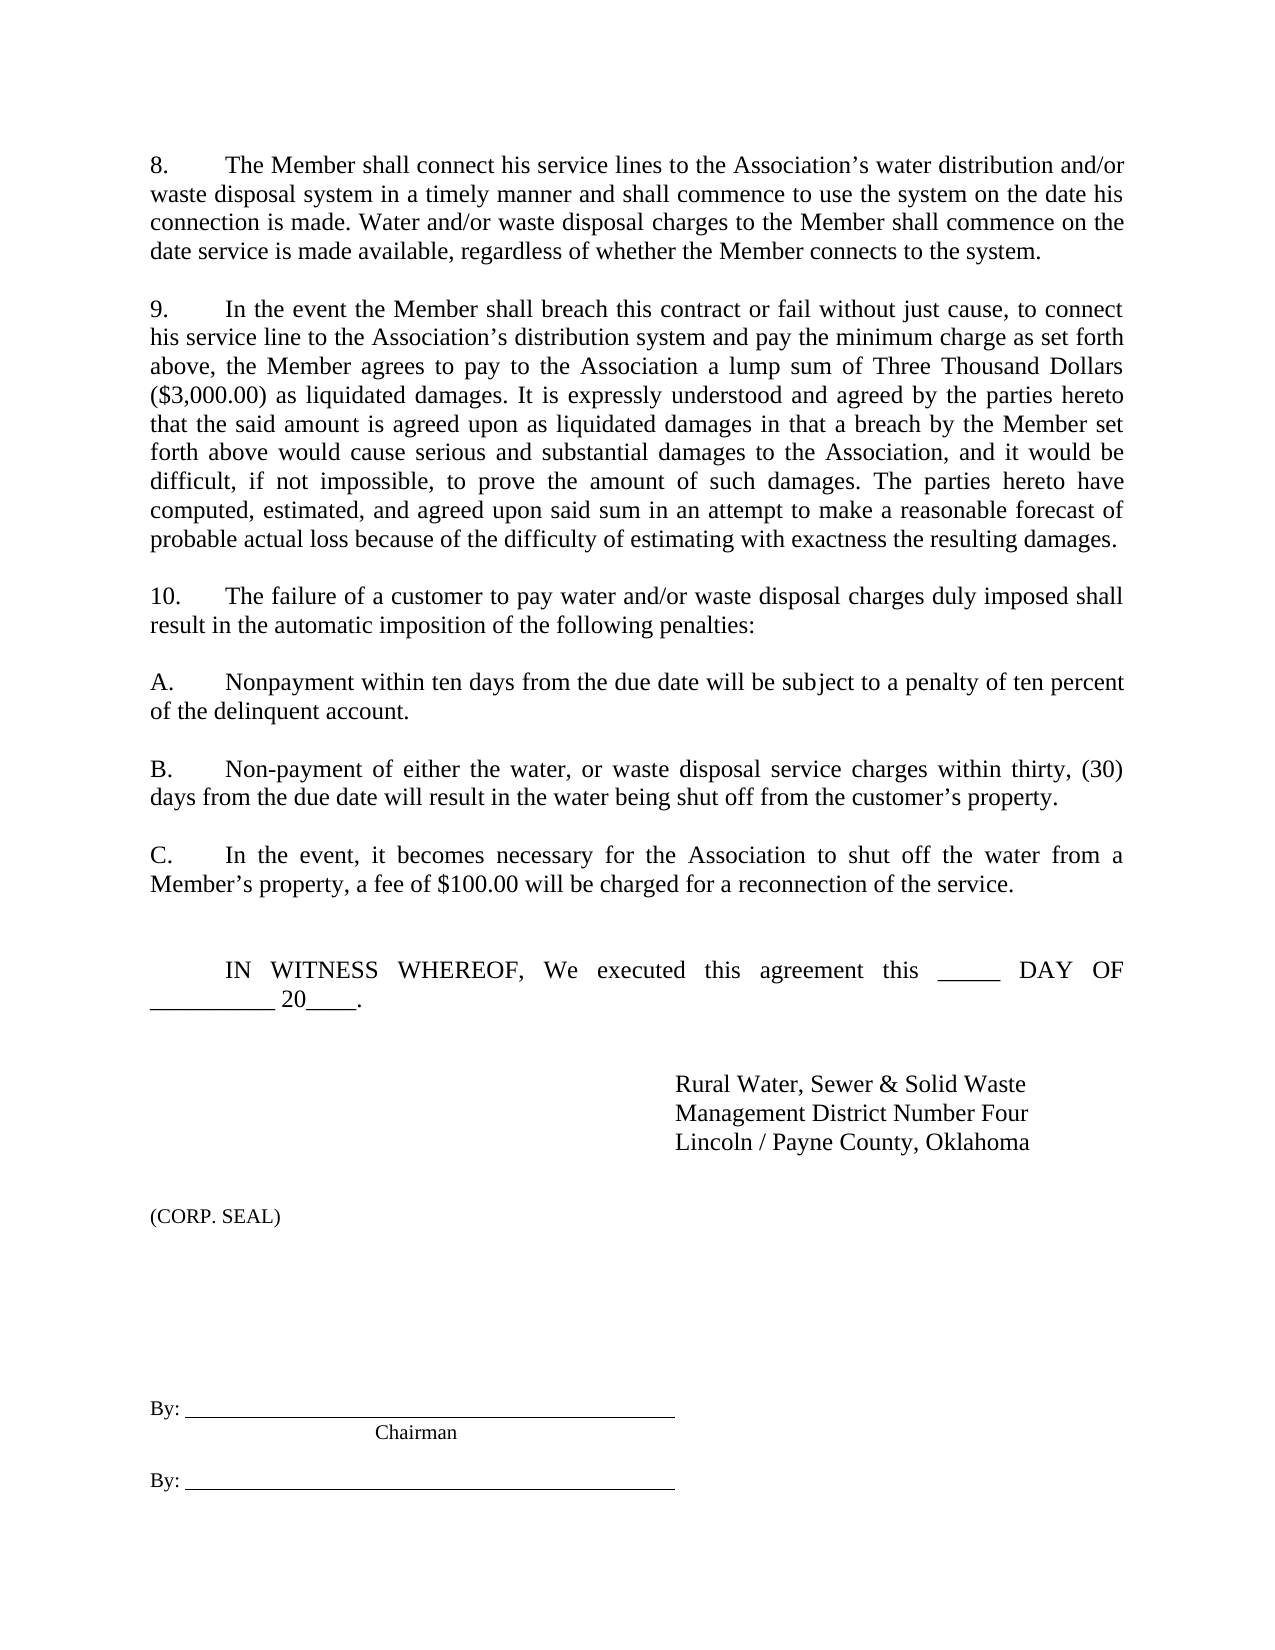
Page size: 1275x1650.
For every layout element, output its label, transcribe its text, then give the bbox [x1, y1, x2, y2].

text 9. In the event the Member shall breach this contract or fail without just cause, to connect his service line to the Association’s distribution system and pay the minimum charge as set forth above, the Member agrees to pay to the Association a lump sum of Three Thousand Dollars ($3,000.00) as liquidated damages. It is expressly understood and agreed by the parties hereto that the said amount is agreed upon as liquidated damages in that a breach by the Member set forth above would cause serious and substantial damages to the Association, and it would be difficult, if not impossible, to prove the amount of such damages. The parties hereto have computed, estimated, and agreed upon said sum in an attempt to make a reasonable forecast of probable actual loss because of the difficulty of estimating with exactness the resulting damages. [150, 294, 1125, 552]
text 8. The Member shall connect his service lines to the Association’s water distribution and/or waste disposal system in a timely manner and shall commence to use the system on the date his connection is made. Water and/or waste disposal charges to the Member shall commence on the date service is made available, regardless of whether the Member connects to the system. [150, 150, 1125, 265]
text Rural Water, Sewer & Solid Waste [600, 1069, 1125, 1098]
text Chairman [150, 1420, 1125, 1444]
text 10. The failure of a customer to pay water and/or waste disposal charges duly imposed shall result in the automatic imposition of the following penalties: [150, 581, 1125, 639]
text A. Nonpayment within ten days from the due date will be subject to a penalty of ten percent of the delinquent account. [150, 667, 1125, 725]
text B. Non-payment of either the water, or waste disposal service charges within thirty, (30) days from the due date will result in the water being shut off from the customer’s property. [150, 754, 1125, 811]
text By: [150, 1468, 1125, 1492]
text Management District Number Four [150, 1098, 1125, 1127]
text By: [150, 1396, 1125, 1420]
text C. In the event, it becomes necessary for the Association to shut off the water from a Member’s property, a fee of $100.00 will be charged for a reconnection of the service. [150, 840, 1125, 897]
text (CORP. SEAL) [150, 1204, 1125, 1228]
text IN WITNESS WHEREOF, We executed this agreement this _____ DAY OF __________ 20____. [150, 955, 1125, 1012]
text Lincoln / Payne County, Oklahoma [150, 1127, 1125, 1156]
